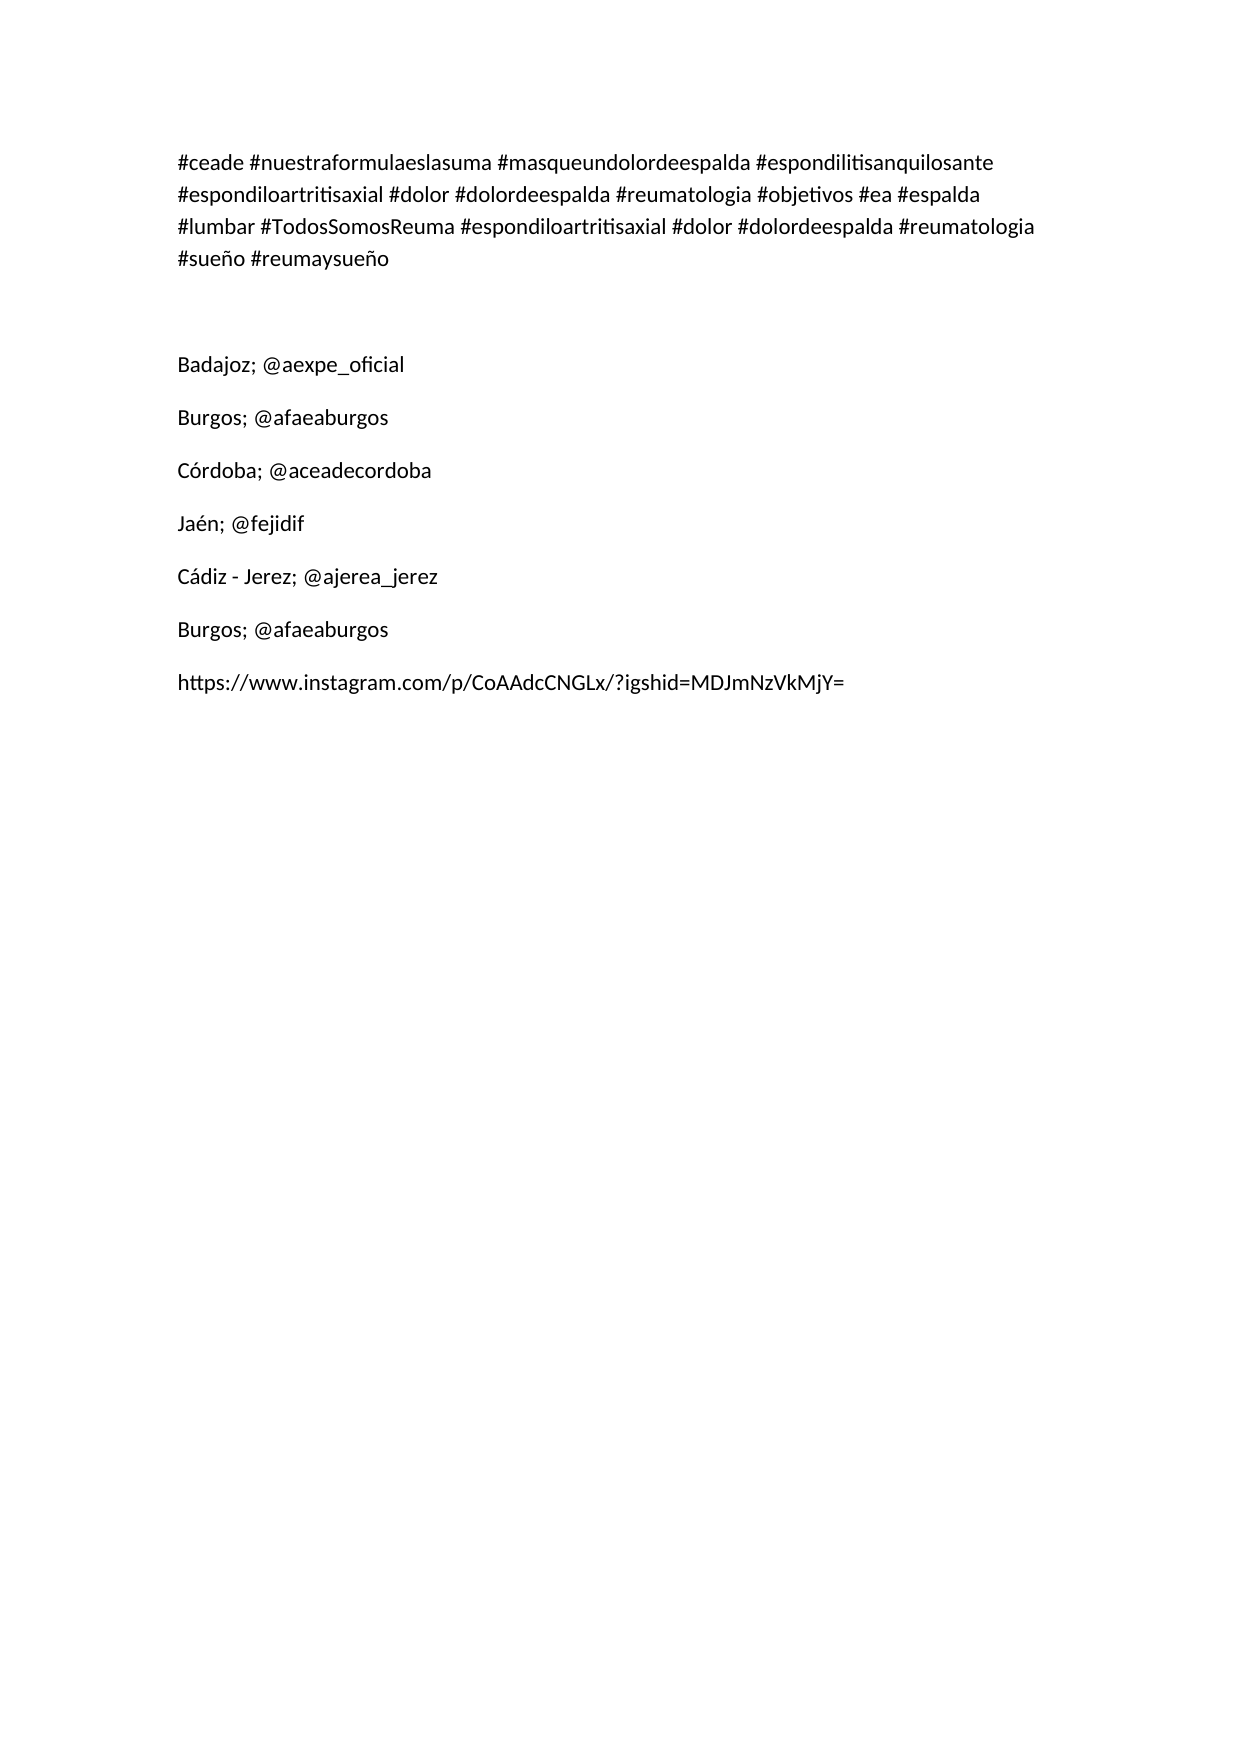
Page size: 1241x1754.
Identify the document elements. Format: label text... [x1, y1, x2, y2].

text Córdoba; @aceadecordoba [177, 456, 1063, 484]
text https://www.instagram.com/p/CoAAdcCNGLx/?igshid=MDJmNzVkMjY= [177, 668, 1063, 696]
text Burgos; @afaeaburgos [177, 403, 1063, 431]
text Badajoz; @aexpe_oficial [177, 350, 1063, 378]
text Jaén; @fejidif [177, 509, 1063, 537]
text Cádiz - Jerez; @ajerea_jerez [177, 562, 1063, 590]
text Burgos; @afaeaburgos [177, 615, 1063, 643]
text #ceade #nuestraformulaeslasuma #masqueundolordeespalda #espondilitisanquilosante #espondiloartritisaxial #dolor #dolordeespalda #reumatologia #objetivos #ea #espalda #lumbar #TodosSomosReuma #espondiloartritisaxial #dolor #dolordeespalda #reumatologia #sueño #reumaysueño [177, 148, 1063, 272]
